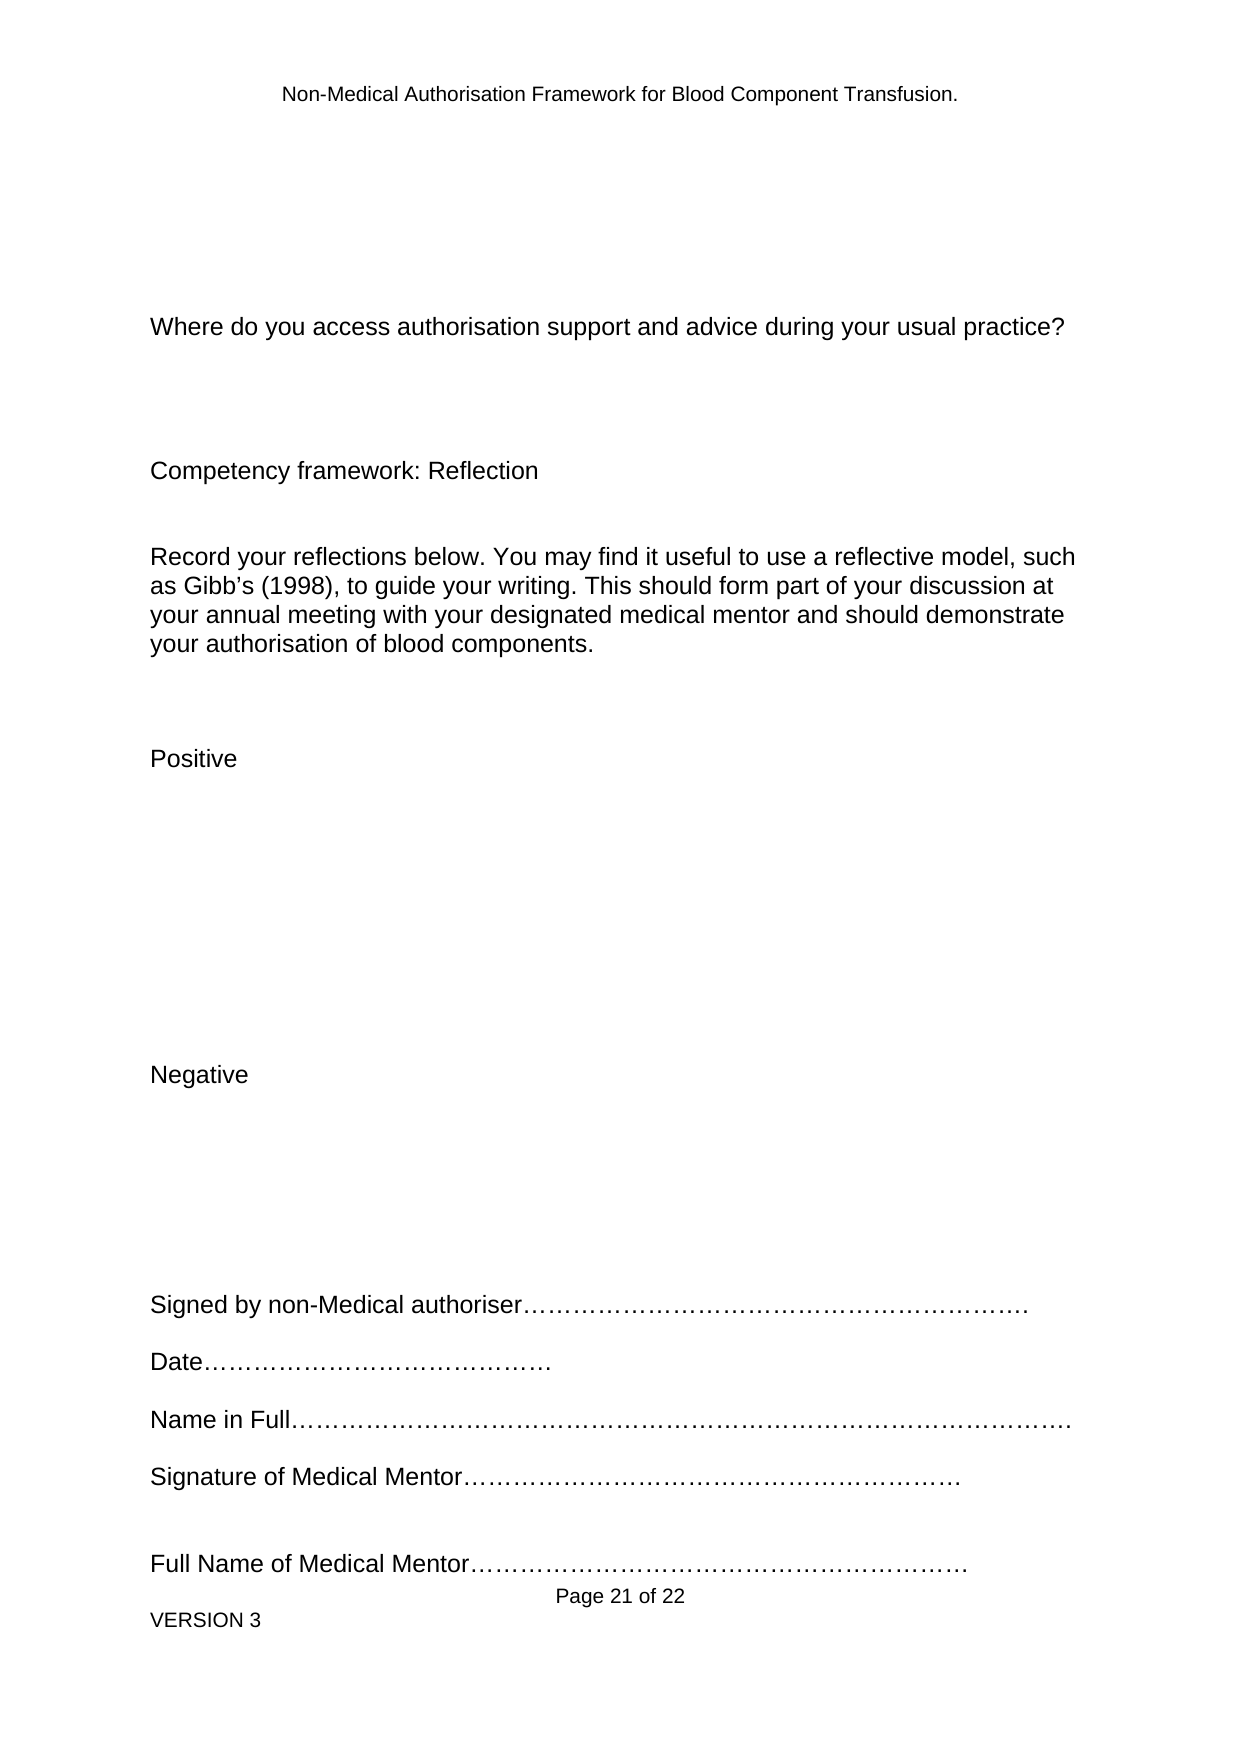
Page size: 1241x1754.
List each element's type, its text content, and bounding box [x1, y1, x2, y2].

text Signature of Medical Mentor…………………………………………………… [150, 1462, 1090, 1491]
text Name in Full…………………………………………………………………………………. [150, 1405, 1090, 1433]
text Full Name of Medical Mentor…………………………………………………… [150, 1548, 1090, 1577]
text Record your reflections below. You may find it useful to use a reflective model, such as Gibb’s (1998), to guide your writing. This should form part of your discussion at your annual meeting with your designated medical mentor and should demonstrate your authorisation of blood components. [150, 542, 1090, 657]
text Competency framework: Reflection [150, 456, 1090, 485]
text Date…………………………………… [150, 1347, 1090, 1376]
text Positive [150, 743, 1090, 772]
text Negative [150, 1060, 1090, 1088]
text Signed by non-Medical authoriser……………………………………………………. [150, 1290, 1090, 1318]
text Where do you access authorisation support and advice during your usual practice? [150, 312, 1090, 341]
